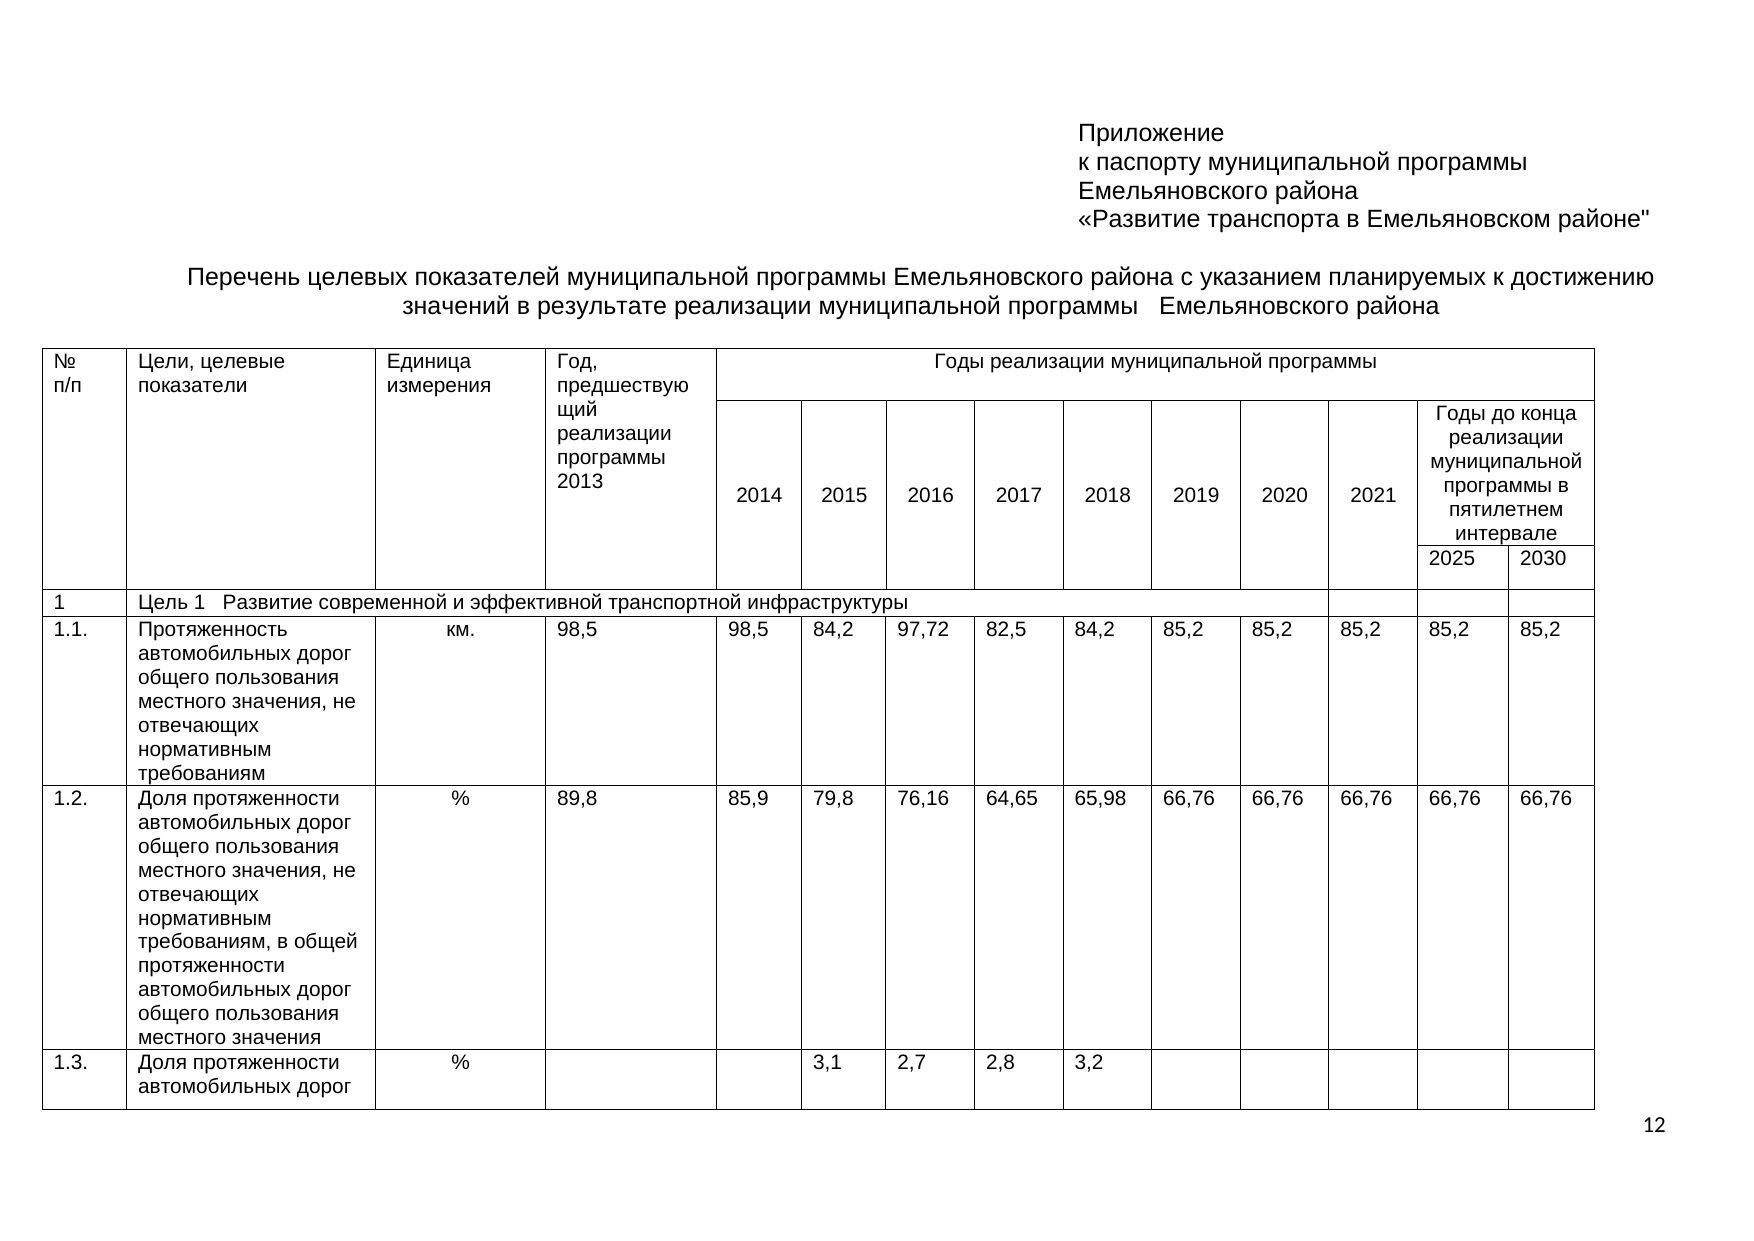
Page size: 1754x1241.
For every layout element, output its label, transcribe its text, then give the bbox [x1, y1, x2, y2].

table_cell [1152, 1050, 1240, 1109]
table_header Цели, целевые показатели [127, 349, 375, 589]
table_cell [1329, 590, 1417, 616]
table_cell 85,2 [1509, 617, 1594, 784]
table_cell [1418, 590, 1508, 616]
table_cell 84,2 [802, 617, 885, 784]
table_cell [546, 1050, 716, 1109]
table_cell 1.3. [43, 1050, 126, 1109]
table_cell 2030 [1509, 546, 1594, 589]
table_cell 2020 [1241, 401, 1328, 589]
table_cell 66,76 [1418, 786, 1508, 1049]
table_cell 2019 [1152, 401, 1240, 589]
table_cell 2,7 [886, 1050, 974, 1109]
table_cell [1418, 1050, 1508, 1109]
table_cell 65,98 [1064, 786, 1151, 1049]
text Перечень целевых показателей муниципальной программы Емельяновского района с указанием планируемых к достижению значений в результате реализации муниципальной программы Емельяновского района [177, 262, 1665, 319]
table_cell Доля протяженности автомобильных дорог общего пользования местного значения, не отвечающих нормативным требованиям, в общей протяженности автомобильных дорог общего пользования местного значения [127, 786, 375, 1049]
table_cell 84,2 [1064, 617, 1151, 784]
table_cell 85,2 [1329, 617, 1417, 784]
table_cell [1509, 1050, 1594, 1109]
table_cell 1 [43, 590, 126, 616]
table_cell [127, 1050, 375, 1109]
table_cell 2016 [887, 401, 974, 589]
table_cell 85,9 [717, 786, 801, 1049]
table_header № п/п [43, 349, 126, 589]
table_cell 97,72 [886, 617, 974, 784]
table_cell 2014 [717, 401, 801, 589]
table_cell км. [376, 617, 545, 784]
table_cell Годы до конца реализации муниципальной программы в пятилетнем интервале [1418, 401, 1594, 544]
table_cell 3,2 [1064, 1050, 1151, 1109]
text Приложение [1078, 118, 1665, 147]
table_cell 85,2 [1152, 617, 1240, 784]
table_cell 66,76 [1152, 786, 1240, 1049]
table_cell Протяженность автомобильных дорог общего пользования местного значения, не отвечающих нормативным требованиям [127, 617, 375, 784]
table_cell 2018 [1064, 401, 1151, 589]
table_cell 85,2 [1241, 617, 1328, 784]
text к паспорту муниципальной программы Емельяновского района [1078, 147, 1665, 204]
table_cell 2015 [802, 401, 886, 589]
table_cell 89,8 [546, 786, 716, 1049]
table_cell 2025 [1418, 546, 1508, 589]
table_cell [1241, 1050, 1328, 1109]
table_cell 64,65 [975, 786, 1063, 1049]
table_cell 82,5 [975, 617, 1063, 784]
table_header Годы реализации муниципальной программы [717, 349, 1594, 400]
table_cell 98,5 [717, 617, 801, 784]
table_cell 2,8 [975, 1050, 1063, 1109]
table_cell 66,76 [1329, 786, 1417, 1049]
table_cell 79,8 [802, 786, 885, 1049]
text «Развитие транспорта в Емельяновском районе" [1078, 204, 1665, 233]
table_cell 98,5 [546, 617, 716, 784]
table_cell 3,1 [802, 1050, 885, 1109]
table_cell 85,2 [1418, 617, 1508, 784]
table_cell 2021 [1329, 401, 1417, 589]
table_header Год, предшествующий реализации программы 2013 [546, 349, 716, 589]
table_cell [1509, 590, 1594, 616]
table_cell 66,76 [1509, 786, 1594, 1049]
table_cell Цель 1 Развитие современной и эффективной транспортной инфраструктуры [127, 590, 1328, 616]
table_cell [717, 1050, 801, 1109]
table_cell 66,76 [1241, 786, 1328, 1049]
table_cell [1329, 1050, 1417, 1109]
table_cell 2017 [975, 401, 1063, 589]
table_header Единица измерения [376, 349, 545, 589]
table_cell % [376, 1050, 545, 1109]
table_cell 76,16 [886, 786, 974, 1049]
table_cell % [376, 786, 545, 1049]
table_cell 1.2. [43, 786, 126, 1049]
table_cell 1.1. [43, 617, 126, 784]
